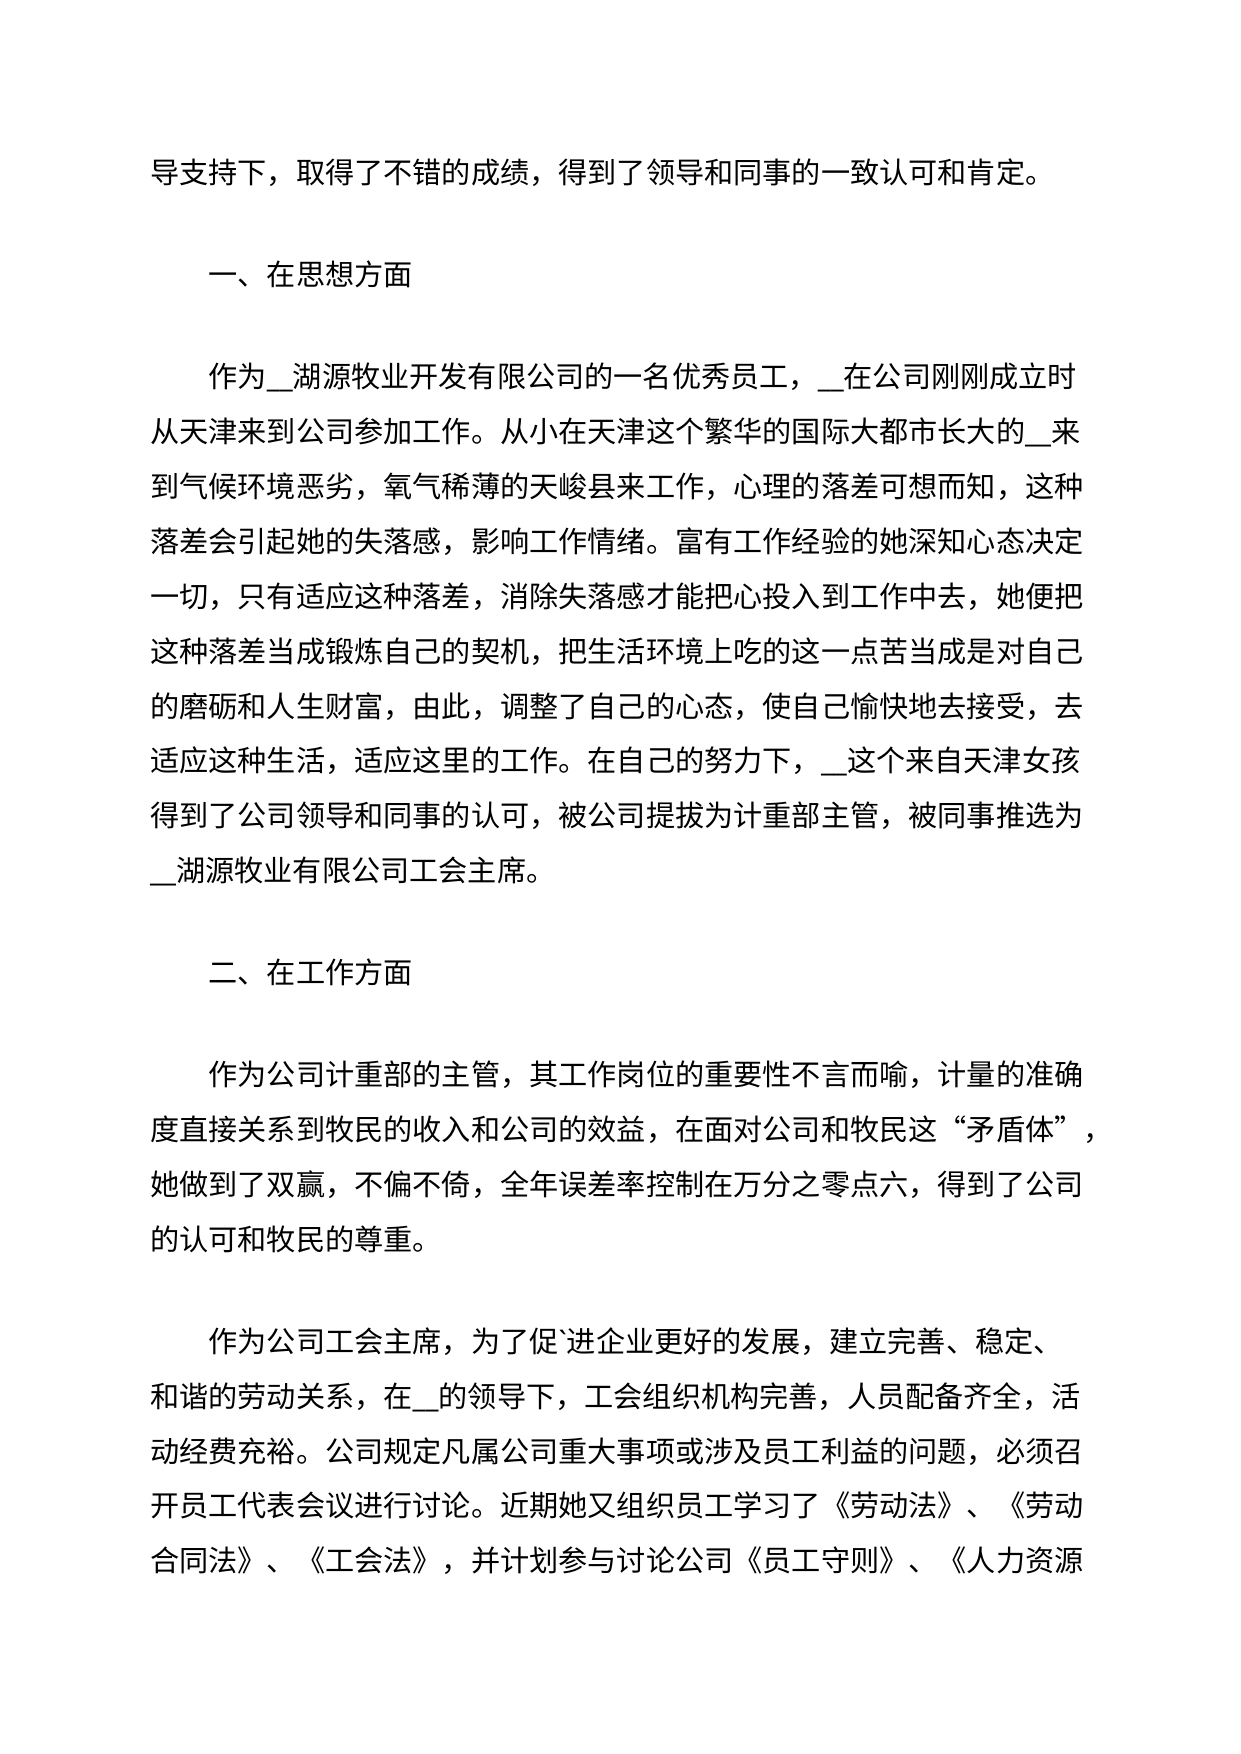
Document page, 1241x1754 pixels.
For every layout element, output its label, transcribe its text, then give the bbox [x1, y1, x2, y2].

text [150, 150, 1090, 192]
text 一、在思想方面 [150, 252, 1090, 294]
text 作为__湖源牧业开发有限公司的一名优秀员工，__在公司刚刚成立时从天津来到公司参加工作。从小在天津这个繁华的国际大都市长大的__来到气候环境恶劣，氧气稀薄的天峻县来工作，心理的落差可想而知，这种落差会引起她的失落感，影响工作情绪。富有工作经验的她深知心态决定一切，只有适应这种落差，消除失落感才能把心投入到工作中去，她便把这种落差当成锻炼自己的契机，把生活环境上吃的这一点苦当成是对自己的磨砺和人生财富，由此，调整了自己的心态，使自己愉快地去接受，去适应这种生活，适应这里的工作。在自己的努力下，__这个来自天津女孩得到了公司领导和同事的认可，被公司提拔为计重部主管，被同事推选为__湖源牧业有限公司工会主席。 [150, 353, 1090, 890]
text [150, 1318, 1090, 1580]
text 二、在工作方面 [150, 950, 1090, 992]
text 作为公司计重部的主管，其工作岗位的重要性不言而喻，计量的准确度直接关系到牧民的收入和公司的效益，在面对公司和牧民这“矛盾体”，她做到了双赢，不偏不倚，全年误差率控制在万分之零点六，得到了公司的认可和牧民的尊重。 [150, 1052, 1090, 1259]
